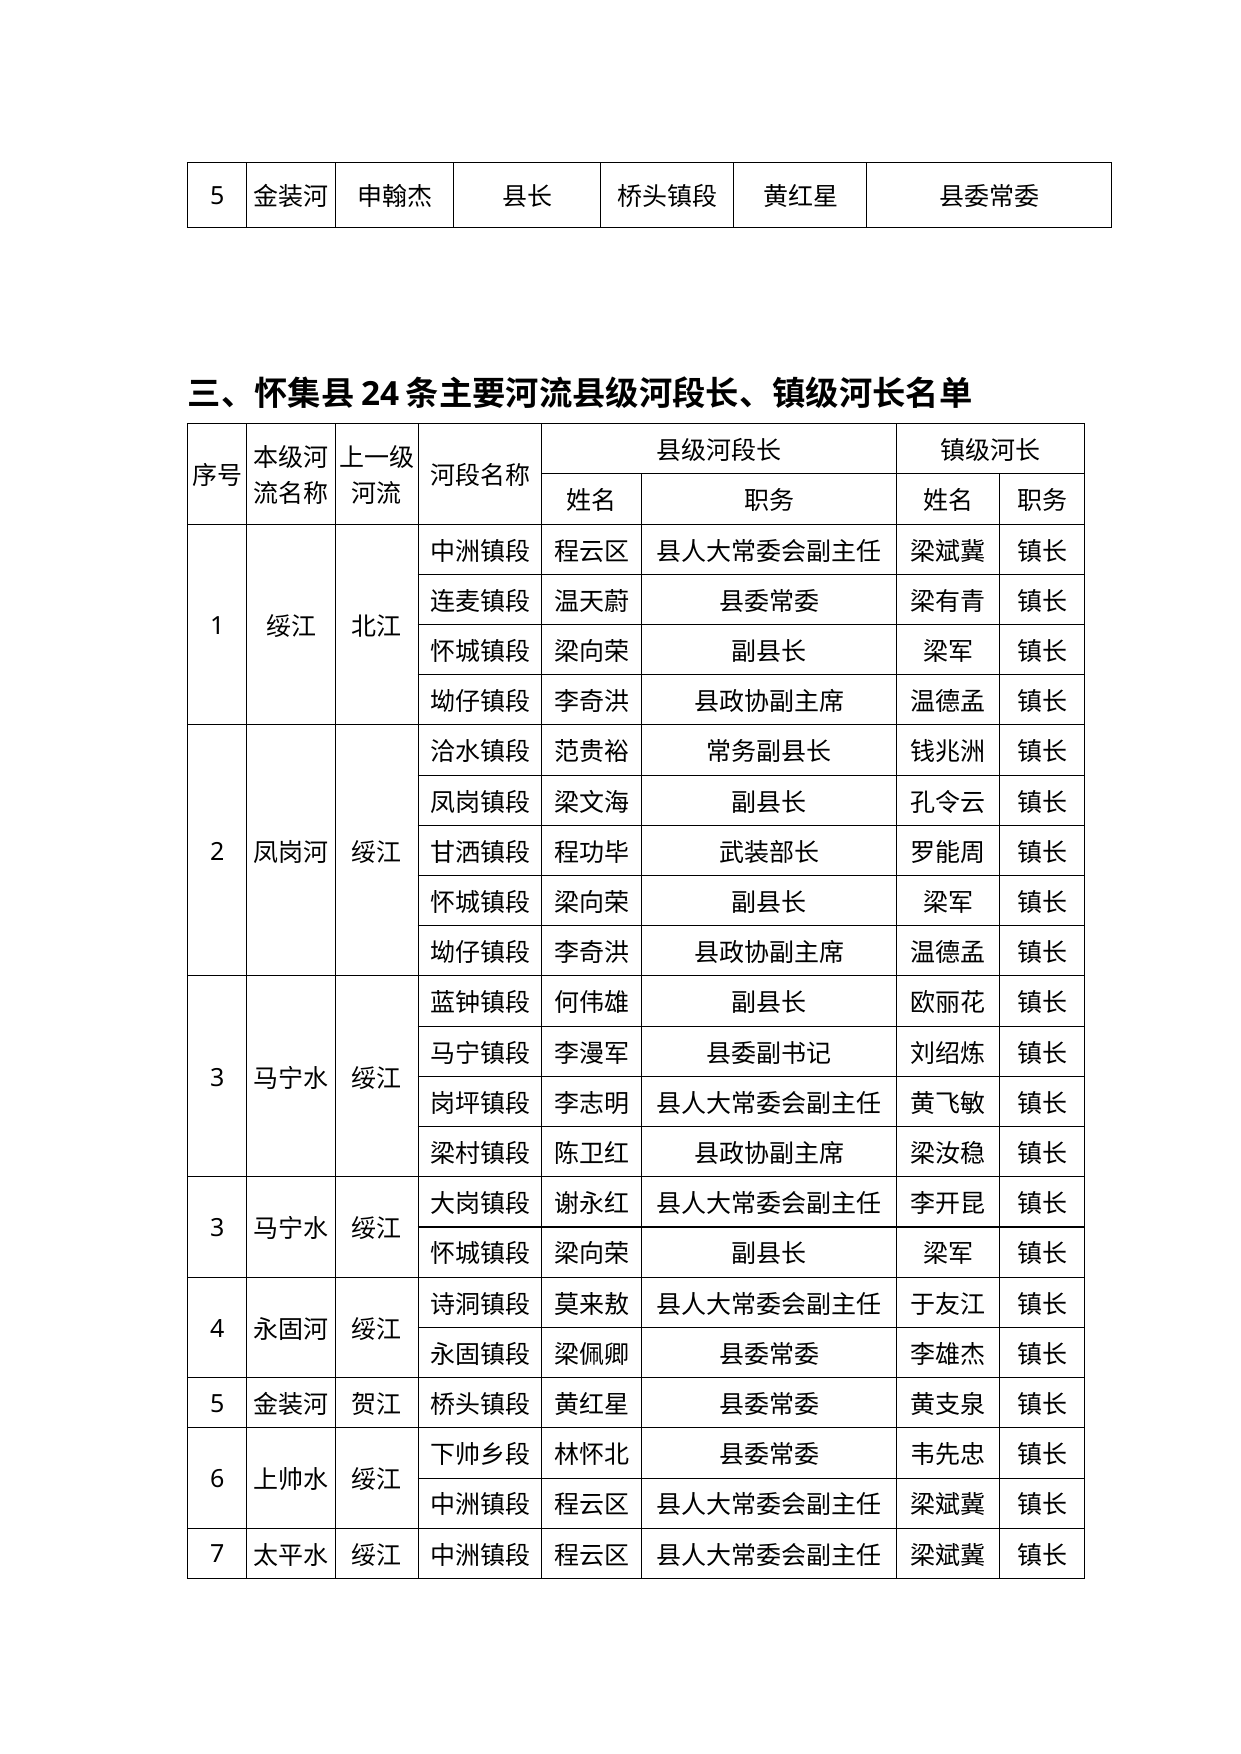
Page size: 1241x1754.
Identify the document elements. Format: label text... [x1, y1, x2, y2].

table_cell 马宁水 [247, 1177, 335, 1277]
table_header 镇级河长 [897, 424, 1084, 473]
table_cell 镇长 [1000, 1278, 1084, 1327]
table_cell 镇长 [1000, 1177, 1084, 1226]
table_cell 县政协副主席 [642, 1127, 896, 1176]
table_cell 常务副县长 [642, 725, 896, 774]
table_cell 镇长 [1000, 1428, 1084, 1477]
table_cell 程云区 [542, 1479, 641, 1528]
table_header 河段名称 [419, 424, 541, 523]
table_cell 黄支泉 [897, 1378, 999, 1427]
table_cell 岗坪镇段 [419, 1077, 541, 1126]
table_cell 副县长 [642, 976, 896, 1026]
table_cell 李奇洪 [542, 926, 641, 975]
table_cell 4 [188, 1278, 246, 1377]
table_cell 副县长 [642, 876, 896, 925]
table_cell 镇长 [1000, 1328, 1084, 1377]
table_cell 梁军 [897, 876, 999, 925]
table_cell 绥江 [336, 1278, 418, 1377]
table_cell 刘绍炼 [897, 1027, 999, 1076]
table_cell 金装河 [247, 1378, 335, 1427]
table_cell 黄飞敏 [897, 1077, 999, 1126]
table_cell 县委常委 [642, 1328, 896, 1377]
table_cell 镇长 [1000, 976, 1084, 1026]
table_cell 镇长 [1000, 1529, 1084, 1578]
table_header 序号 [188, 424, 246, 523]
table_cell 镇长 [1000, 926, 1084, 975]
table_cell 温天蔚 [542, 575, 641, 624]
table_cell 绥江 [336, 1177, 418, 1277]
table_cell 太平水 [247, 1529, 335, 1578]
table_cell 孔令云 [897, 776, 999, 825]
table_cell 李漫军 [542, 1027, 641, 1076]
table_cell 镇长 [1000, 725, 1084, 774]
table_cell 大岗镇段 [419, 1177, 541, 1226]
table_cell 绥江 [336, 976, 418, 1176]
table_cell 姓名 [897, 474, 999, 523]
table_cell 金装河 [247, 163, 335, 227]
table_cell 贺江 [336, 1378, 418, 1427]
table_cell 中洲镇段 [419, 1479, 541, 1528]
table_cell 县人大常委会副主任 [642, 525, 896, 574]
table_cell 梁佩卿 [542, 1328, 641, 1377]
table_cell 县人大常委会副主任 [642, 1529, 896, 1578]
table_cell 怀城镇段 [419, 1228, 541, 1277]
table_cell 程功毕 [542, 826, 641, 875]
table_cell 职务 [1000, 474, 1084, 523]
table_cell 黄红星 [542, 1378, 641, 1427]
table_cell 凤岗河 [247, 725, 335, 975]
table_cell 李奇洪 [542, 675, 641, 724]
table_cell 永固河 [247, 1278, 335, 1377]
table_cell 镇长 [1000, 525, 1084, 574]
table_cell 怀城镇段 [419, 876, 541, 925]
table_cell 县人大常委会副主任 [642, 1479, 896, 1528]
table_cell 陈卫红 [542, 1127, 641, 1176]
table_cell 县人大常委会副主任 [642, 1278, 896, 1327]
table_cell 蓝钟镇段 [419, 976, 541, 1026]
table_cell 绥江 [336, 725, 418, 975]
table_cell 范贵裕 [542, 725, 641, 774]
table_cell 李雄杰 [897, 1328, 999, 1377]
table_cell 镇长 [1000, 776, 1084, 825]
table_cell 梁向荣 [542, 625, 641, 674]
table_cell 申翰杰 [336, 163, 453, 227]
table_cell 下帅乡段 [419, 1428, 541, 1477]
table_cell 马宁水 [247, 976, 335, 1176]
table_cell 武装部长 [642, 826, 896, 875]
table_cell 副县长 [642, 776, 896, 825]
table_cell 镇长 [1000, 1228, 1084, 1277]
table_header 本级河流名称 [247, 424, 335, 523]
table_header 县级河段长 [542, 424, 896, 473]
table_cell 李开昆 [897, 1177, 999, 1226]
table_cell 欧丽花 [897, 976, 999, 1026]
table_cell 3 [188, 976, 246, 1176]
table_cell 县委常委 [642, 1378, 896, 1427]
table_cell 黄红星 [734, 163, 866, 227]
table_cell 梁斌冀 [897, 1479, 999, 1528]
table_cell 县政协副主席 [642, 675, 896, 724]
table_cell 绥江 [247, 525, 335, 724]
table_cell 于友江 [897, 1278, 999, 1327]
table_cell 绥江 [336, 1428, 418, 1528]
table_cell 梁有青 [897, 575, 999, 624]
table_cell 桥头镇段 [419, 1378, 541, 1427]
table_cell 镇长 [1000, 876, 1084, 925]
table_cell 姓名 [542, 474, 641, 523]
table_cell 坳仔镇段 [419, 675, 541, 724]
table_cell 马宁镇段 [419, 1027, 541, 1076]
table_cell 镇长 [1000, 1378, 1084, 1427]
table_cell 甘洒镇段 [419, 826, 541, 875]
table_cell 县委副书记 [642, 1027, 896, 1076]
table_cell 7 [188, 1529, 246, 1578]
table_cell 县人大常委会副主任 [642, 1077, 896, 1126]
table_cell 县委常委 [642, 575, 896, 624]
table_cell 梁斌冀 [897, 525, 999, 574]
table_cell 洽水镇段 [419, 725, 541, 774]
table_cell 5 [188, 163, 246, 227]
table_cell 镇长 [1000, 1479, 1084, 1528]
table_cell 何伟雄 [542, 976, 641, 1026]
table_cell 绥江 [336, 1529, 418, 1578]
table_cell 镇长 [1000, 675, 1084, 724]
table_cell 梁军 [897, 1228, 999, 1277]
table_cell 桥头镇段 [601, 163, 733, 227]
table_cell 梁向荣 [542, 1228, 641, 1277]
table_cell 程云区 [542, 525, 641, 574]
table_cell 镇长 [1000, 575, 1084, 624]
table_cell 梁向荣 [542, 876, 641, 925]
table_cell 梁汝稳 [897, 1127, 999, 1176]
table_cell 县长 [454, 163, 600, 227]
table_cell 林怀北 [542, 1428, 641, 1477]
table_cell 李志明 [542, 1077, 641, 1126]
table_cell 坳仔镇段 [419, 926, 541, 975]
table_cell 永固镇段 [419, 1328, 541, 1377]
table_cell 连麦镇段 [419, 575, 541, 624]
table_cell 温德孟 [897, 675, 999, 724]
table_cell 1 [188, 525, 246, 724]
table_cell 镇长 [1000, 1027, 1084, 1076]
table_cell 梁文海 [542, 776, 641, 825]
table_cell 莫来敖 [542, 1278, 641, 1327]
table_cell 梁村镇段 [419, 1127, 541, 1176]
list 怀集县24条主要河流县级河段长、镇级河长名单 [187, 358, 1053, 423]
table_cell 镇长 [1000, 826, 1084, 875]
table_cell 副县长 [642, 625, 896, 674]
table_cell 镇长 [1000, 1077, 1084, 1126]
table_cell 梁军 [897, 625, 999, 674]
table_cell 韦先忠 [897, 1428, 999, 1477]
table_cell 县政协副主席 [642, 926, 896, 975]
table_cell 2 [188, 725, 246, 975]
table_cell 北江 [336, 525, 418, 724]
table_cell 副县长 [642, 1228, 896, 1277]
table_cell 职务 [642, 474, 896, 523]
table_cell 罗能周 [897, 826, 999, 875]
table_cell 县人大常委会副主任 [642, 1177, 896, 1226]
table_cell 凤岗镇段 [419, 776, 541, 825]
table_header 上一级河流 [336, 424, 418, 523]
table_cell 上帅水 [247, 1428, 335, 1528]
table_cell 县委常委 [642, 1428, 896, 1477]
table_cell 镇长 [1000, 1127, 1084, 1176]
table_cell 怀城镇段 [419, 625, 541, 674]
table_cell 镇长 [1000, 625, 1084, 674]
table_cell 诗洞镇段 [419, 1278, 541, 1327]
table_cell 中洲镇段 [419, 1529, 541, 1578]
table_cell 中洲镇段 [419, 525, 541, 574]
table_cell 3 [188, 1177, 246, 1277]
table_cell 谢永红 [542, 1177, 641, 1226]
table_cell 县委常委 [867, 163, 1111, 227]
table_cell 梁斌冀 [897, 1529, 999, 1578]
table_cell 温德孟 [897, 926, 999, 975]
table_cell 6 [188, 1428, 246, 1528]
table_cell 程云区 [542, 1529, 641, 1578]
table_cell 5 [188, 1378, 246, 1427]
table_cell 钱兆洲 [897, 725, 999, 774]
